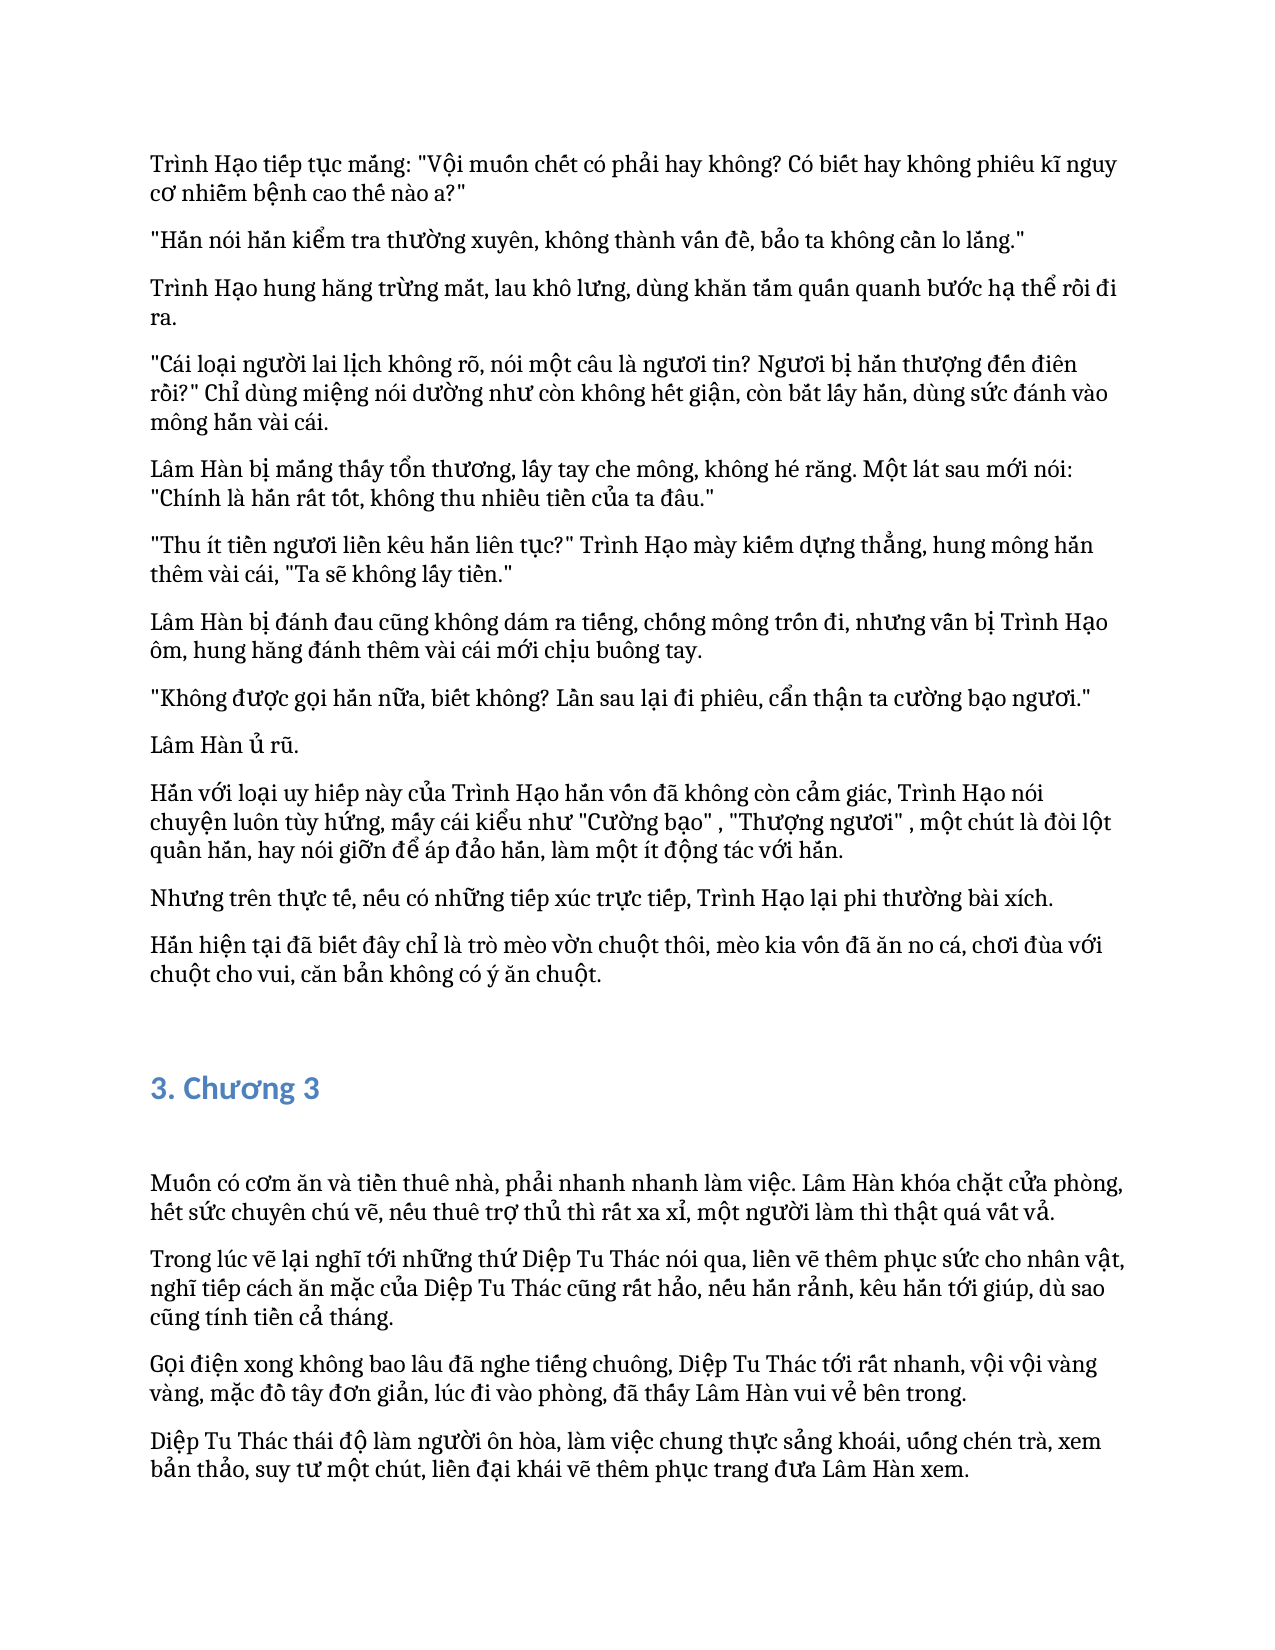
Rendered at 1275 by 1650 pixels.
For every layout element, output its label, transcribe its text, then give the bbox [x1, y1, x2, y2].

text Lâm Hàn bị đánh đau cũng không dám ra tiếng, chống mông trốn đi, nhưng vẫn bị Trình Hạo ôm, hung hăng đánh thêm vài cái mới chịu buông tay. [150, 607, 1125, 665]
text Hắn với loại uy hiếp này của Trình Hạo hắn vốn đã không còn cảm giác, Trình Hạo nói chuyện luôn tùy hứng, mấy cái kiểu như "Cường bạo" , "Thượng ngươi" , một chút là đòi lột quần hắn, hay nói giỡn để áp đảo hắn, làm một ít động tác với hắn. [150, 779, 1125, 865]
text Trình Hạo hung hăng trừng mắt, lau khô lưng, dùng khăn tắm quấn quanh bước hạ thể rồi đi ra. [150, 274, 1125, 331]
text "Thu ít tiền ngươi liền kêu hắn liên tục?" Trình Hạo mày kiếm dựng thẳng, hung mông hắn thêm vài cái, "Ta sẽ không lấy tiền." [150, 531, 1125, 589]
text Hắn hiện tại đã biết đây chỉ là trò mèo vờn chuột thôi, mèo kia vốn đã ăn no cá, chơi đùa với chuột cho vui, căn bản không có ý ăn chuột. [150, 931, 1125, 1046]
text Lâm Hàn bị mắng thấy tổn thương, lấy tay che mông, không hé răng. Một lát sau mới nói: "Chính là hắn rất tốt, không thu nhiều tiền của ta đâu." [150, 455, 1125, 512]
text Muốn có cơm ăn và tiền thuê nhà, phải nhanh nhanh làm việc. Lâm Hàn khóa chặt cửa phòng, hết sức chuyên chú vẽ, nếu thuê trợ thủ thì rất xa xỉ, một người làm thì thật quá vất vả. [150, 1112, 1125, 1227]
text Nhưng trên thực tế, nếu có những tiếp xúc trực tiếp, Trình Hạo lại phi thường bài xích. [150, 884, 1125, 912]
text "Cái loại người lai lịch không rõ, nói một câu là ngươi tin? Ngươi bị hắn thượng đến điên rồi?" Chỉ dùng miệng nói dường như còn không hết giận, còn bắt lấy hắn, dùng sức đánh vào mông hắn vài cái. [150, 350, 1125, 436]
text Gọi điện xong không bao lâu đã nghe tiếng chuông, Diệp Tu Thác tới rất nhanh, vội vội vàng vàng, mặc đồ tây đơn giản, lúc đi vào phòng, đã thấy Lâm Hàn vui vẻ bên trong. [150, 1350, 1125, 1408]
text "Không được gọi hắn nữa, biết không? Lần sau lại đi phiêu, cẩn thận ta cường bạo ngươi." [150, 684, 1125, 712]
text Lâm Hàn ủ rũ. [150, 731, 1125, 760]
subtitle 3. Chương 3 [150, 1067, 1125, 1108]
text Trong lúc vẽ lại nghĩ tới những thứ Diệp Tu Thác nói qua, liền vẽ thêm phục sức cho nhân vật, nghĩ tiếp cách ăn mặc của Diệp Tu Thác cũng rất hảo, nếu hắn rảnh, kêu hắn tới giúp, dù sao cũng tính tiền cả tháng. [150, 1245, 1125, 1332]
text Diệp Tu Thác thái độ làm người ôn hòa, làm việc chung thực sảng khoái, uống chén trà, xem bản thảo, suy tư một chút, liền đại khái vẽ thêm phục trang đưa Lâm Hàn xem. [150, 1427, 1125, 1484]
text "Hắn nói hắn kiểm tra thường xuyên, không thành vấn đề, bảo ta không cần lo lắng." [150, 226, 1125, 255]
text Trình Hạo tiếp tục mắng: "Vội muốn chết có phải hay không? Có biết hay không phiêu kĩ nguy cơ nhiễm bệnh cao thế nào a?" [150, 150, 1125, 207]
